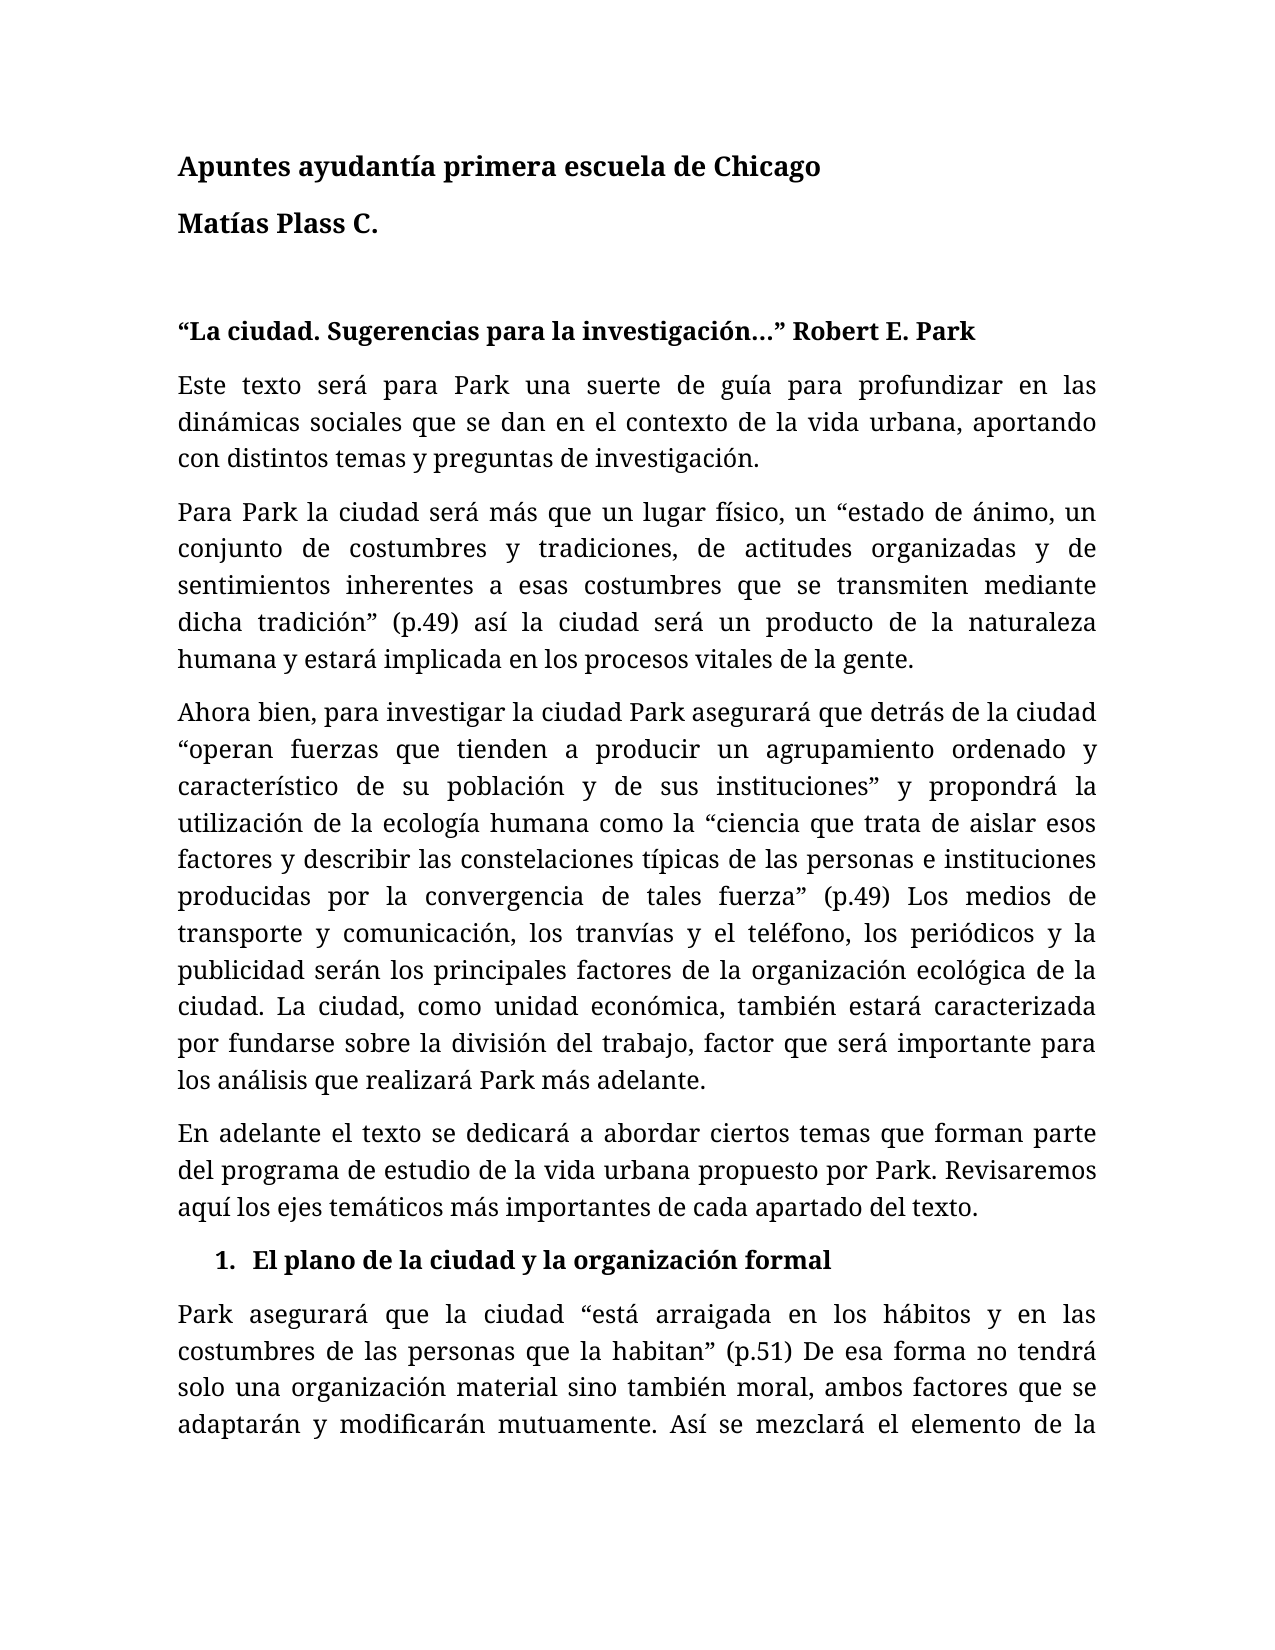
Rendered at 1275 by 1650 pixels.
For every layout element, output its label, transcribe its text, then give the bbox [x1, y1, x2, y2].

text Para Park la ciudad será más que un lugar físico, un “estado de ánimo, un conjunto de costumbres y tradiciones, de actitudes organizadas y de sentimientos inherentes a esas costumbres que se transmiten mediante dicha tradición” (p.49) así la ciudad será un producto de la naturaleza humana y estará implicada en los procesos vitales de la gente. [177, 494, 1098, 676]
text Apuntes ayudantía primera escuela de Chicago [177, 148, 1098, 184]
text “La ciudad. Sugerencias para la investigación…” Robert E. Park [177, 314, 1098, 348]
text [177, 1296, 1098, 1441]
text Ahora bien, para investigar la ciudad Park asegurará que detrás de la ciudad “operan fuerzas que tienden a producir un agrupamiento ordenado y característico de su población y de sus instituciones” y propondrá la utilización de la ecología humana como la “ciencia que trata de aislar esos factores y describir las constelaciones típicas de las personas e instituciones producidas por la convergencia de tales fuerza” (p.49) Los medios de transporte y comunicación, los tranvías y el teléfono, los periódicos y la publicidad serán los principales factores de la organización ecológica de la ciudad. La ciudad, como unidad económica, también estará caracterizada por fundarse sobre la división del trabajo, factor que será importante para los análisis que realizará Park más adelante. [177, 695, 1098, 1097]
list El plano de la ciudad y la organización formal [215, 1243, 1098, 1277]
text Este texto será para Park una suerte de guía para profundizar en las dinámicas sociales que se dan en el contexto de la vida urbana, aportando con distintos temas y preguntas de investigación. [177, 367, 1098, 475]
text En adelante el texto se dedicará a abordar ciertos temas que forman parte del programa de estudio de la vida urbana propuesto por Park. Revisaremos aquí los ejes temáticos más importantes de cada apartado del texto. [177, 1116, 1098, 1224]
text Matías Plass C. [177, 204, 1098, 241]
